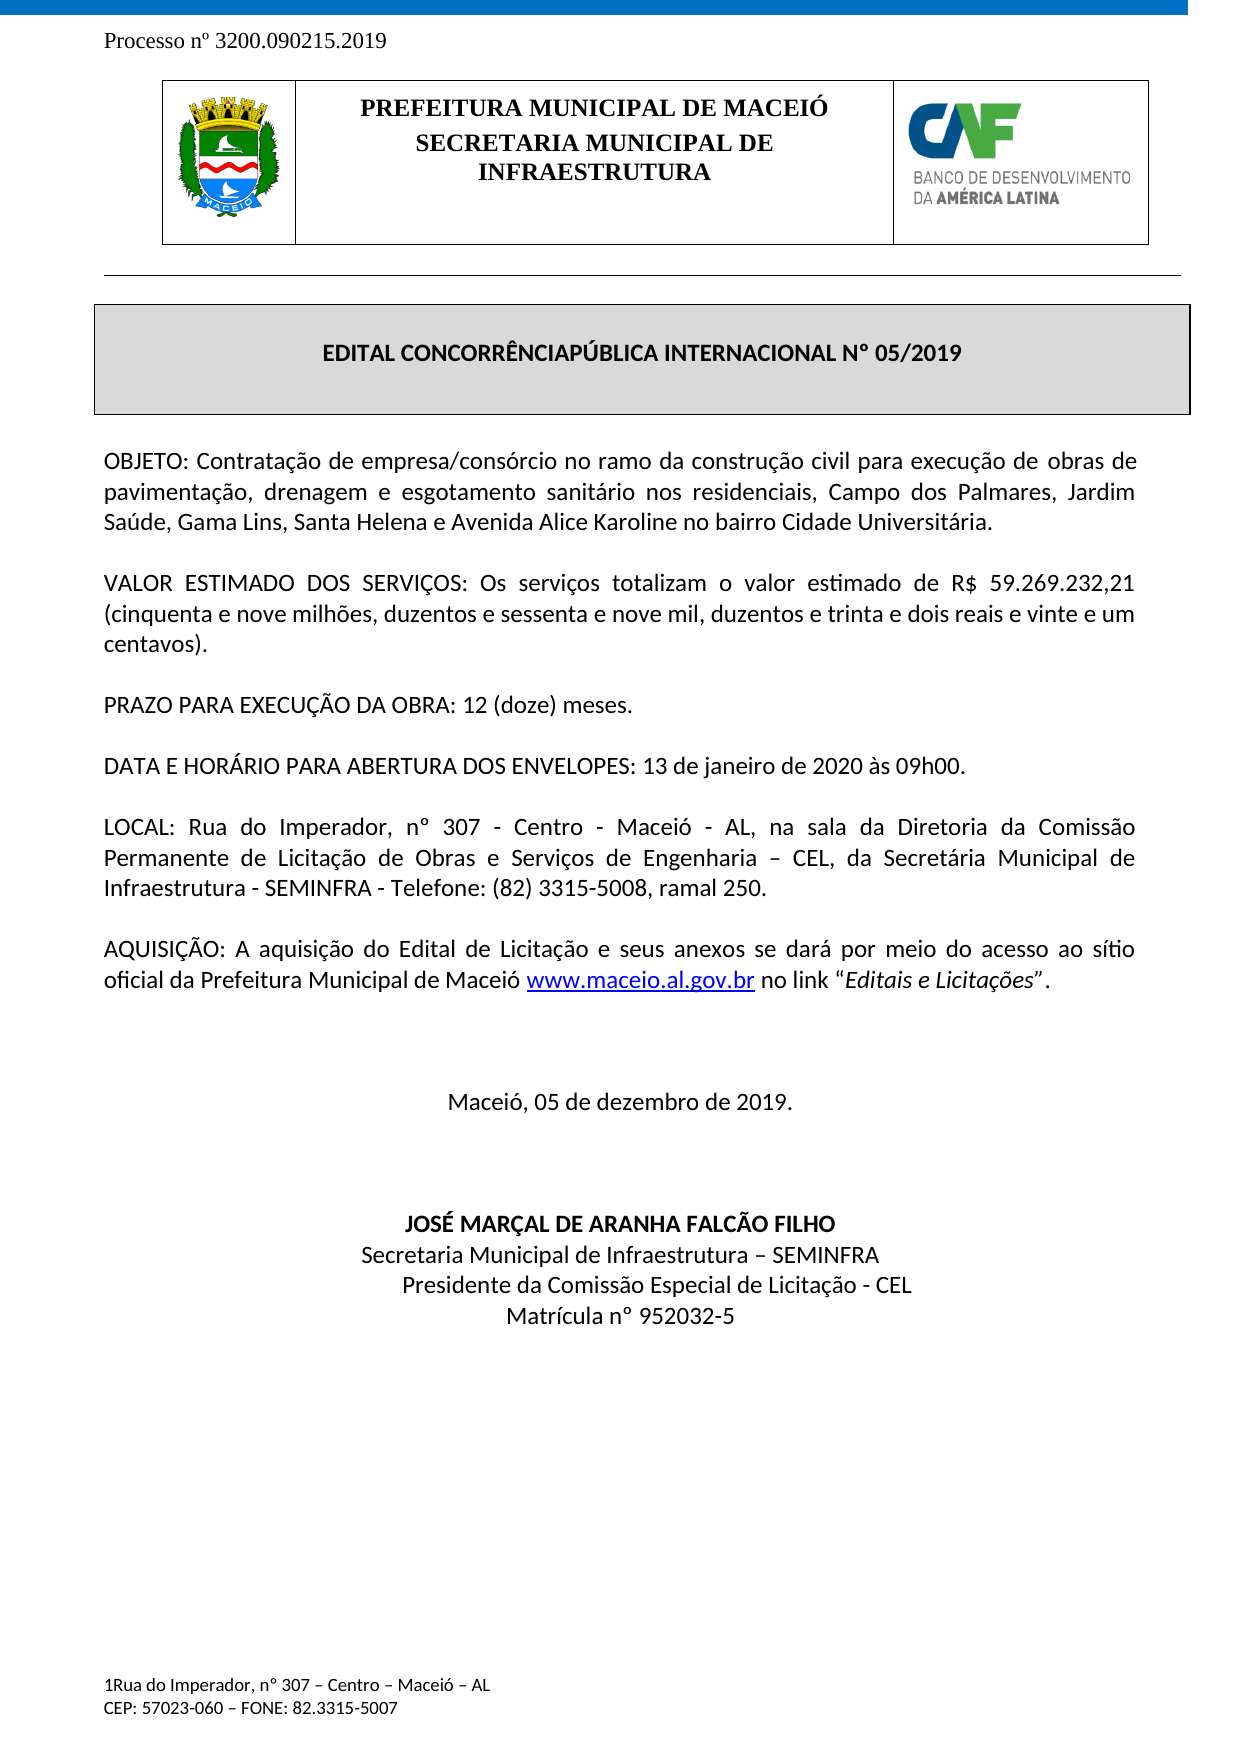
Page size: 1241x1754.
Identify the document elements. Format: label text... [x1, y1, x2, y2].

text DATA E HORÁRIO PARA ABERTURA DOS ENVELOPES: 13 de janeiro de 2020 às 09h00. [103, 751, 1137, 781]
text Maceió, 05 de dezembro de 2019. [103, 1086, 1137, 1117]
text EDITAL CONCORRÊNCIAPÚBLICA INTERNACIONAL Nº 05/2019 [95, 334, 1189, 414]
text Presidente da Comissão Especial de Licitação - CEL [177, 1269, 1137, 1300]
text LOCAL: Rua do Imperador, nº 307 - Centro - Maceió - AL, na sala da Diretoria da Comissão Permanente de Licitação de Obras e Serviços de Engenharia – CEL, da Secretária Municipal de Infraestrutura - SEMINFRA - Telefone: (82) 3315-5008, ramal 250. [103, 812, 1137, 903]
text Secretaria Municipal de Infraestrutura – SEMINFRA [103, 1239, 1137, 1269]
text JOSÉ MARÇAL DE ARANHA FALCÃO FILHO [103, 1208, 1137, 1239]
text OBJETO: Contratação de empresa/consórcio no ramo da construção civil para execução de obras de pavimentação, drenagem e esgotamento sanitário nos residenciais, Campo dos Palmares, Jardim Saúde, Gama Lins, Santa Helena e Avenida Alice Karoline no bairro Cidade Universitária. [103, 445, 1137, 537]
text PRAZO PARA EXECUÇÃO DA OBRA: 12 (doze) meses. [103, 689, 1137, 720]
text VALOR ESTIMADO DOS SERVIÇOS: Os serviços totalizam o valor estimado de R$ 59.269.232,21 (cinquenta e nove milhões, duzentos e sessenta e nove mil, duzentos e trinta e dois reais e vinte e um centavos). [103, 567, 1137, 659]
picture [905, 93, 1137, 217]
text AQUISIÇÃO: A aquisição do Edital de Licitação e seus anexos se dará por meio do acesso ao sítio oficial da Prefeitura Municipal de Maceió www.maceio.al.gov.br no link “Editais e Licitações”. [103, 934, 1137, 995]
picture [178, 97, 280, 217]
text Matrícula nº 952032-5 [103, 1300, 1137, 1330]
